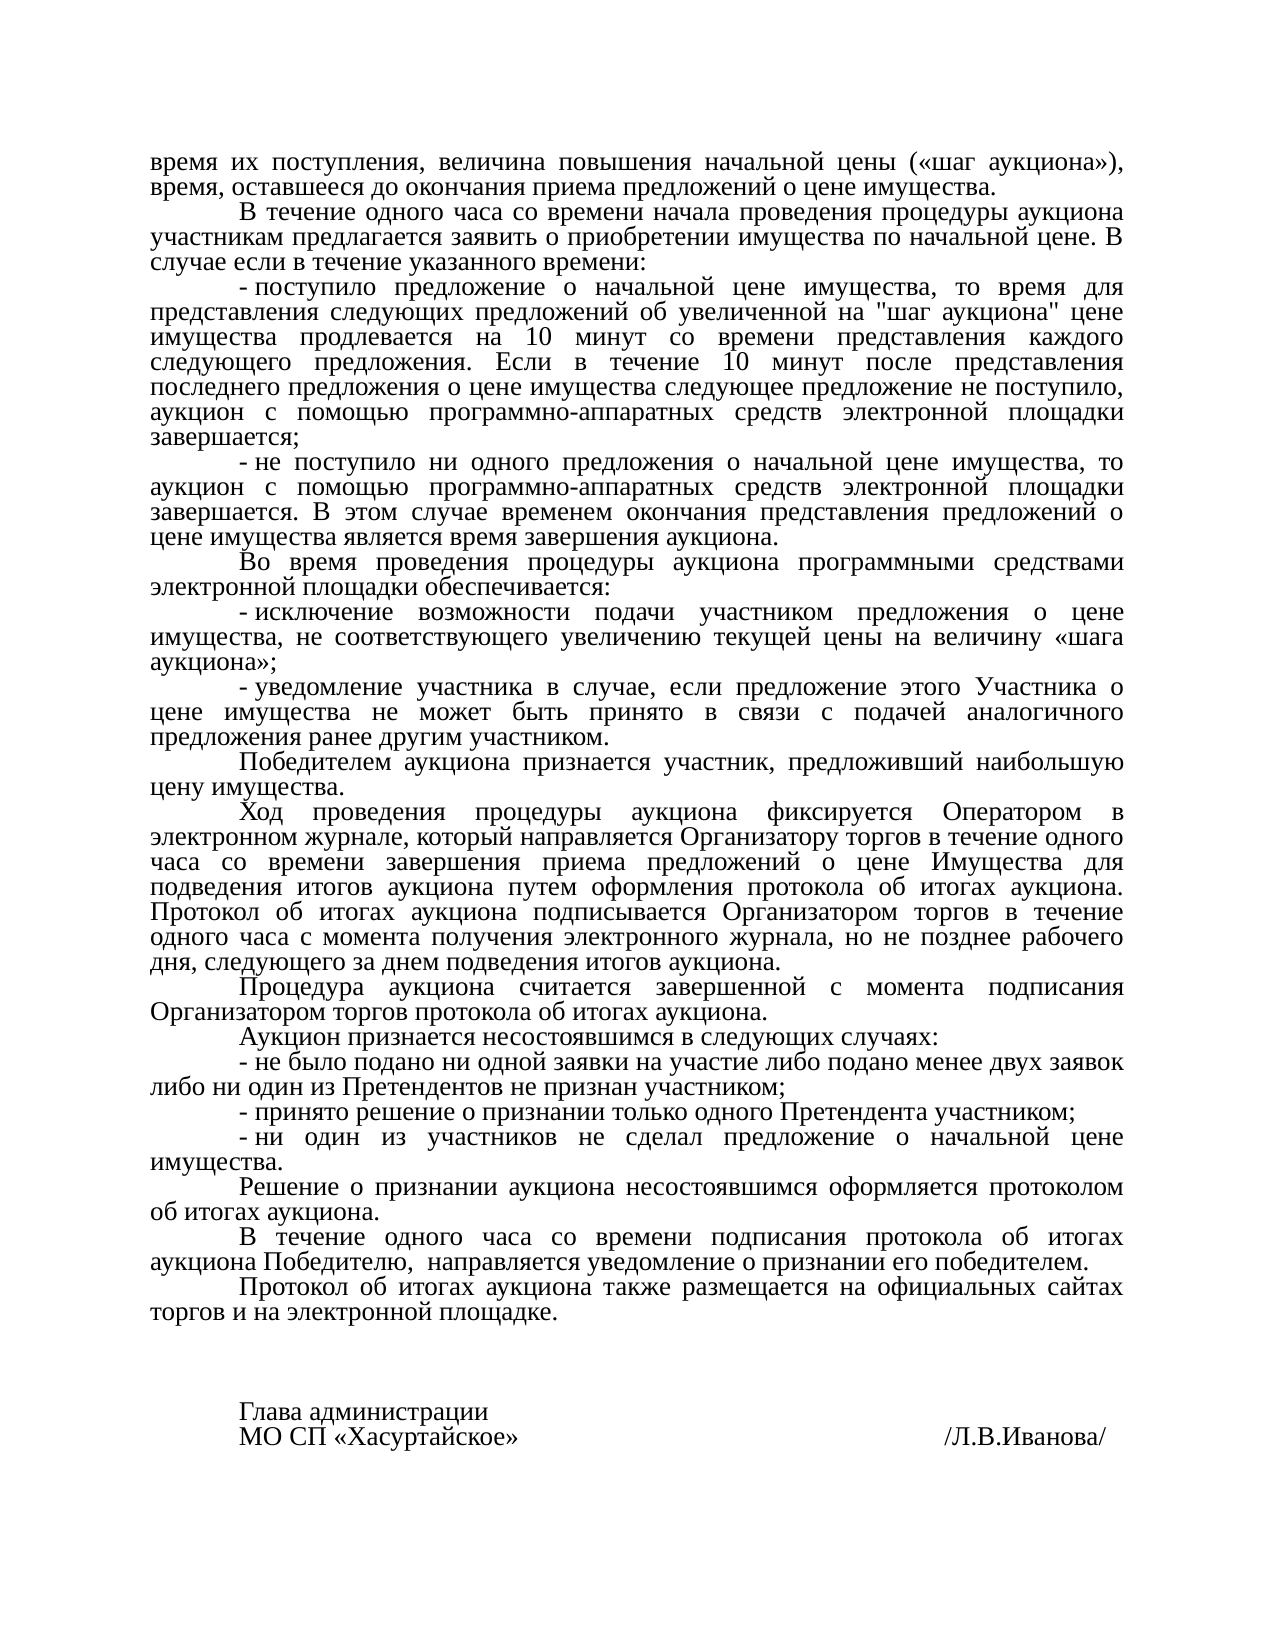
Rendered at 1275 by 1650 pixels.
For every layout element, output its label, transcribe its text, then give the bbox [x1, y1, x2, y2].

text - принято решение о признании только одного Претендента участником; [150, 1100, 1125, 1125]
text - ни один из участников не сделал предложение о начальной цене имущества. [150, 1125, 1125, 1175]
text Победителем аукциона признается участник, предложивший наибольшую цену имущества. [150, 750, 1125, 800]
text - не поступило ни одного предложения о начальной цене имущества, то аукцион с помощью программно-аппаратных средств электронной площадки завершается. В этом случае временем окончания представления предложений о цене имущества является время завершения аукциона. [150, 450, 1125, 550]
text Решение о признании аукциона несостоявшимся оформляется протоколом об итогах аукциона. [150, 1175, 1125, 1225]
text - не было подано ни одной заявки на участие либо подано менее двух заявок либо ни один из Претендентов не признан участником; [150, 1050, 1125, 1100]
text Процедура аукциона считается завершенной с момента подписания Организатором торгов протокола об итогах аукциона. [150, 975, 1125, 1025]
text Ход проведения процедуры аукциона фиксируется Оператором в электронном журнале, который направляется Организатору торгов в течение одного часа со времени завершения приема предложений о цене Имущества для подведения итогов аукциона путем оформления протокола об итогах аукциона. Протокол об итогах аукциона подписывается Организатором торгов в течение одного часа с момента получения электронного журнала, но не позднее рабочего дня, следующего за днем подведения итогов аукциона. [150, 800, 1125, 975]
text Во время проведения процедуры аукциона программными средствами электронной площадки обеспечивается: [150, 550, 1125, 600]
text - поступило предложение о начальной цене имущества, то время для представления следующих предложений об увеличенной на "шаг аукциона" цене имущества продлевается на 10 минут со времени представления каждого следующего предложения. Если в течение 10 минут после представления последнего предложения о цене имущества следующее предложение не поступило, аукцион с помощью программно-аппаратных средств электронной площадки завершается; [150, 275, 1125, 450]
text - уведомление участника в случае, если предложение этого Участника о цене имущества не может быть принято в связи с подачей аналогичного предложения ранее другим участником. [150, 675, 1125, 750]
text - исключение возможности подачи участником предложения о цене имущества, не соответствующего увеличению текущей цены на величину «шага аукциона»; [150, 600, 1125, 675]
text МО СП «Хасуртайское» /Л.В.Иванова/ [150, 1425, 1125, 1450]
text Протокол об итогах аукциона также размещается на официальных сайтах торгов и на электронной площадке. [150, 1275, 1125, 1325]
text В течение одного часа со времени начала проведения процедуры аукциона участникам предлагается заявить о приобретении имущества по начальной цене. В случае если в течение указанного времени: [150, 200, 1125, 275]
text Аукцион признается несостоявшимся в следующих случаях: [150, 1025, 1125, 1050]
text В течение одного часа со времени подписания протокола об итогах аукциона Победителю, направляется уведомление о признании его победителем. [150, 1225, 1125, 1275]
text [150, 150, 1125, 200]
text Глава администрации [150, 1400, 1125, 1425]
